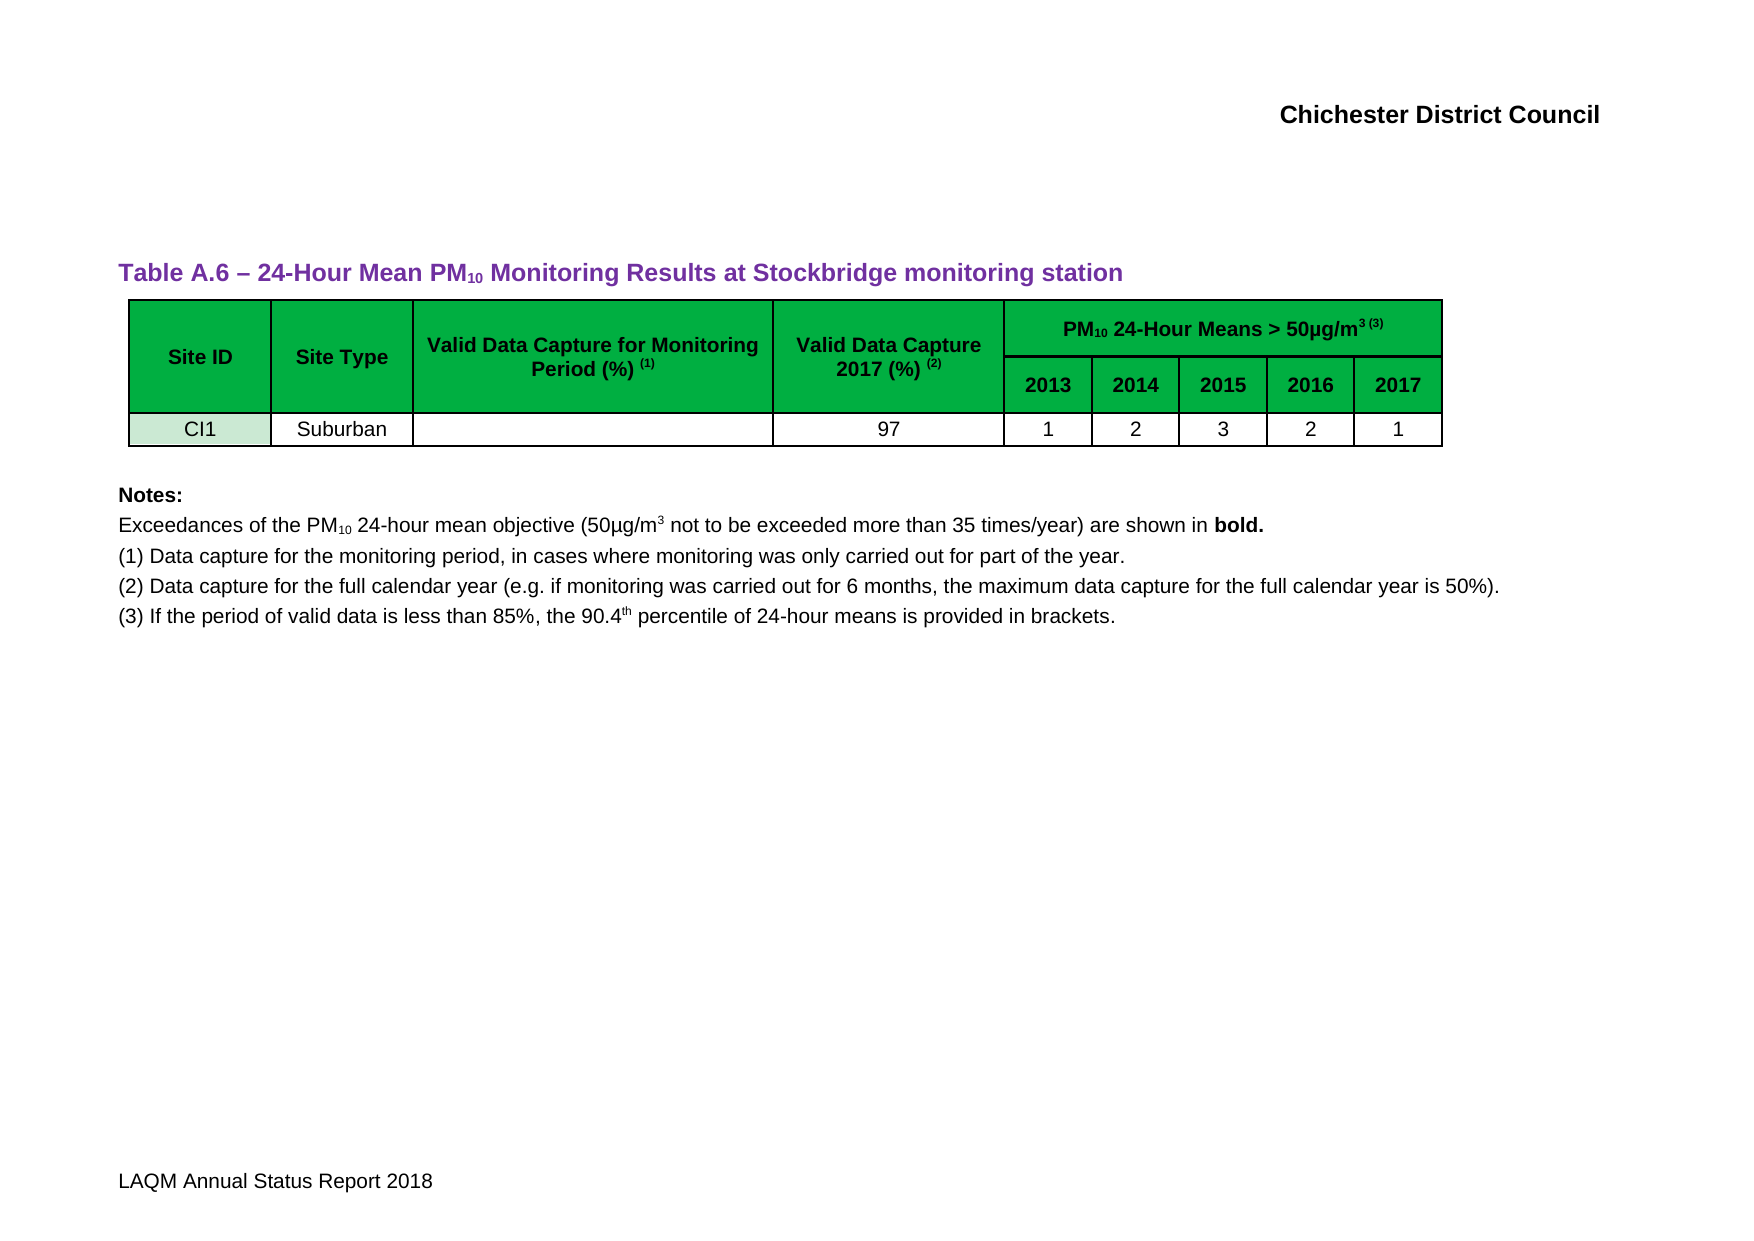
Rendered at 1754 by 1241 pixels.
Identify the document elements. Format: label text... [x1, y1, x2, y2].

table_cell 2 [1268, 414, 1353, 444]
text Exceedances of the PM10 24-hour mean objective (50µg/m3 not to be exceeded more than 35 times/year) are shown in bold. [118, 513, 1600, 537]
text (2) Data capture for the full calendar year (e.g. if monitoring was carried out for 6 months, the maximum data capture for the full calendar year is 50%). [118, 574, 1600, 598]
text (3) If the period of valid data is less than 85%, the 90.4th percentile of 24-hour means is provided in brackets. [118, 604, 1600, 628]
table_header Valid Data Capture 2017 (%) (2) [774, 301, 1003, 412]
table_cell 2016 [1268, 358, 1353, 412]
text Table A.6 – 24-Hour Mean PM10 Monitoring Results at Stockbridge monitoring station [118, 258, 1600, 287]
table_cell 2013 [1005, 358, 1091, 412]
table_header Valid Data Capture for Monitoring Period (%) (1) [414, 301, 772, 412]
text (1) Data capture for the monitoring period, in cases where monitoring was only carried out for part of the year. [118, 543, 1600, 567]
table_cell 2017 [1355, 358, 1441, 412]
table_cell 3 [1180, 414, 1266, 444]
table_cell CI1 [130, 414, 270, 444]
table_cell 97 [774, 414, 1003, 444]
table_cell [414, 414, 772, 444]
table_cell 1 [1355, 414, 1441, 444]
table_header PM10 24-Hour Means > 50µg/m3 (3) [1005, 301, 1441, 355]
table_cell 2015 [1180, 358, 1266, 412]
text Notes: [118, 483, 1600, 507]
table_header Site ID [130, 301, 270, 412]
table_cell 2014 [1093, 358, 1178, 412]
table_cell Suburban [272, 414, 412, 444]
table_cell 1 [1005, 414, 1091, 444]
table_cell 2 [1093, 414, 1178, 444]
table_header Site Type [272, 301, 412, 412]
